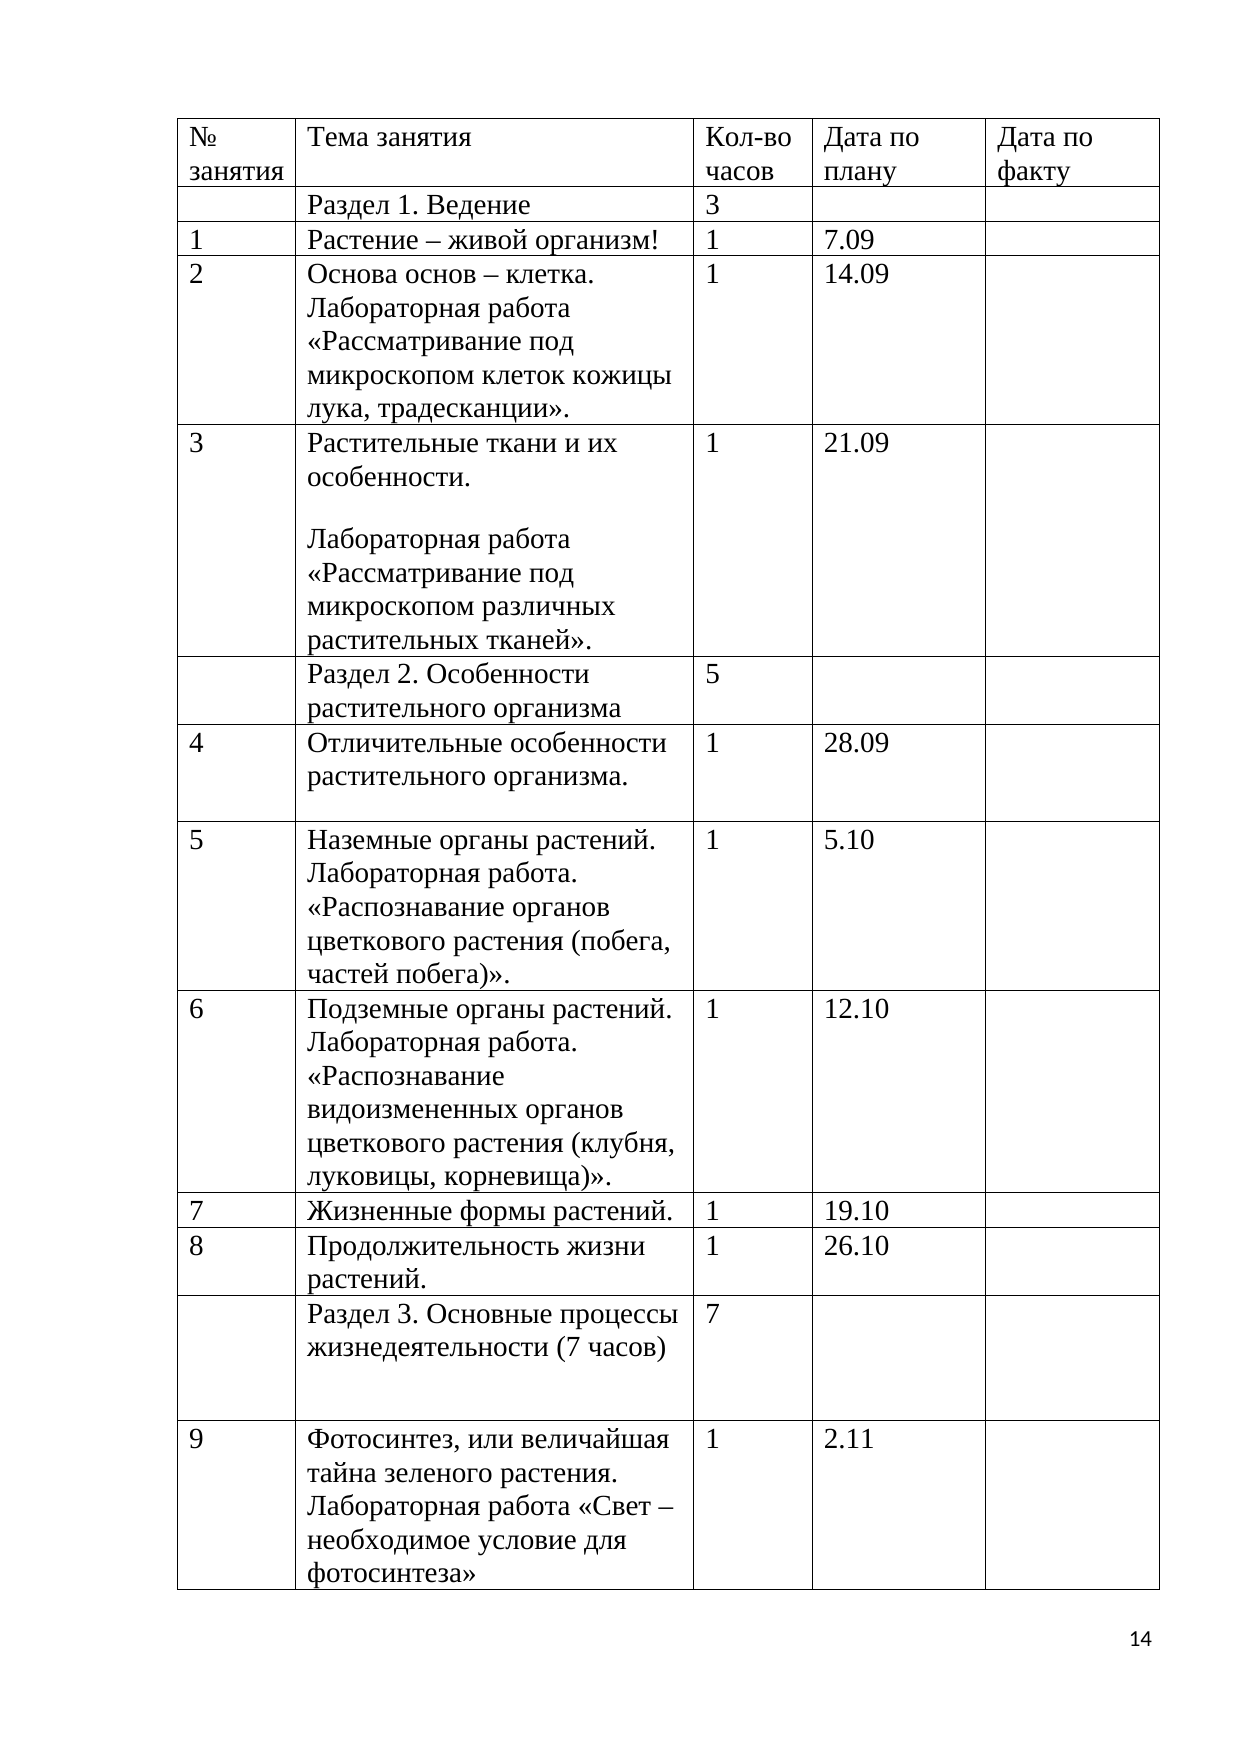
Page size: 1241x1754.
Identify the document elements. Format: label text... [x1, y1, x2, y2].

table_cell [813, 1296, 985, 1420]
table_cell Растение – живой организм! [296, 222, 693, 255]
table_cell [178, 657, 295, 724]
table_cell 7 [694, 1296, 812, 1420]
table_cell [986, 725, 1159, 821]
table_cell [986, 822, 1159, 990]
table_cell 1 [694, 256, 812, 424]
table_cell 1 [694, 991, 812, 1192]
table_cell [986, 1193, 1159, 1227]
table_cell 5 [178, 822, 295, 990]
table_header № занятия [178, 119, 295, 186]
table_header Дата по факту [986, 119, 1159, 186]
table_cell [178, 1296, 295, 1420]
table_cell 5 [694, 657, 812, 724]
table_cell Продолжительность жизни растений. [296, 1228, 693, 1295]
table_cell 9 [178, 1421, 295, 1589]
table_cell Подземные органы растений. Лабораторная работа. «Распознавание видоизмененных органов цветкового растения (клубня, луковицы, корневища)». [296, 991, 693, 1192]
table_cell Отличительные особенности растительного организма. [296, 725, 693, 821]
table_cell [986, 1296, 1159, 1420]
table_cell [813, 657, 985, 724]
table_cell 1 [694, 1421, 812, 1589]
table_cell 12.10 [813, 991, 985, 1192]
table_cell 7 [178, 1193, 295, 1227]
table_cell Раздел 1. Ведение [296, 187, 693, 221]
table_cell 1 [694, 1193, 812, 1227]
table_cell Жизненные формы растений. [296, 1193, 693, 1227]
table_cell 3 [178, 425, 295, 656]
table_cell 2.11 [813, 1421, 985, 1589]
table_cell [813, 187, 985, 221]
table_cell 5.10 [813, 822, 985, 990]
table_cell [986, 1421, 1159, 1589]
table_cell [986, 187, 1159, 221]
table_cell [986, 1228, 1159, 1295]
table_cell [986, 222, 1159, 255]
table_cell 7.09 [813, 222, 985, 255]
table_cell 1 [694, 725, 812, 821]
table_cell [986, 256, 1159, 424]
table_cell [986, 657, 1159, 724]
table_header Тема занятия [296, 119, 693, 186]
table_cell 6 [178, 991, 295, 1192]
table_cell Фотосинтез, или величайшая тайна зеленого растения. Лабораторная работа «Свет – необходимое условие для фотосинтеза» [296, 1421, 693, 1589]
table_header Кол-во часов [694, 119, 812, 186]
table_cell Раздел 3. Основные процессы жизнедеятельности (7 часов) [296, 1296, 693, 1420]
table_cell 2 [178, 256, 295, 424]
table_cell Растительные ткани и их особенности. Лабораторная работа «Рассматривание под микроскопом различных растительных тканей». [296, 425, 693, 656]
table_cell 26.10 [813, 1228, 985, 1295]
table_cell 1 [178, 222, 295, 255]
table_cell 19.10 [813, 1193, 985, 1227]
table_cell 1 [694, 222, 812, 255]
table_cell Раздел 2. Особенности растительного организма [296, 657, 693, 724]
table_cell Наземные органы растений. Лабораторная работа. «Распознавание органов цветкового растения (побега, частей побега)». [296, 822, 693, 990]
table_cell [178, 187, 295, 221]
table_cell 1 [694, 1228, 812, 1295]
table_header Дата по плану [813, 119, 985, 186]
table_cell [986, 425, 1159, 656]
table_cell 4 [178, 725, 295, 821]
table_cell 21.09 [813, 425, 985, 656]
table_cell 3 [694, 187, 812, 221]
table_cell [986, 991, 1159, 1192]
table_cell 1 [694, 425, 812, 656]
table_cell 1 [694, 822, 812, 990]
table_cell 14.09 [813, 256, 985, 424]
table_cell Основа основ – клетка. Лабораторная работа «Рассматривание под микроскопом клеток кожицы лука, традесканции». [296, 256, 693, 424]
table_cell 28.09 [813, 725, 985, 821]
table_cell 8 [178, 1228, 295, 1295]
